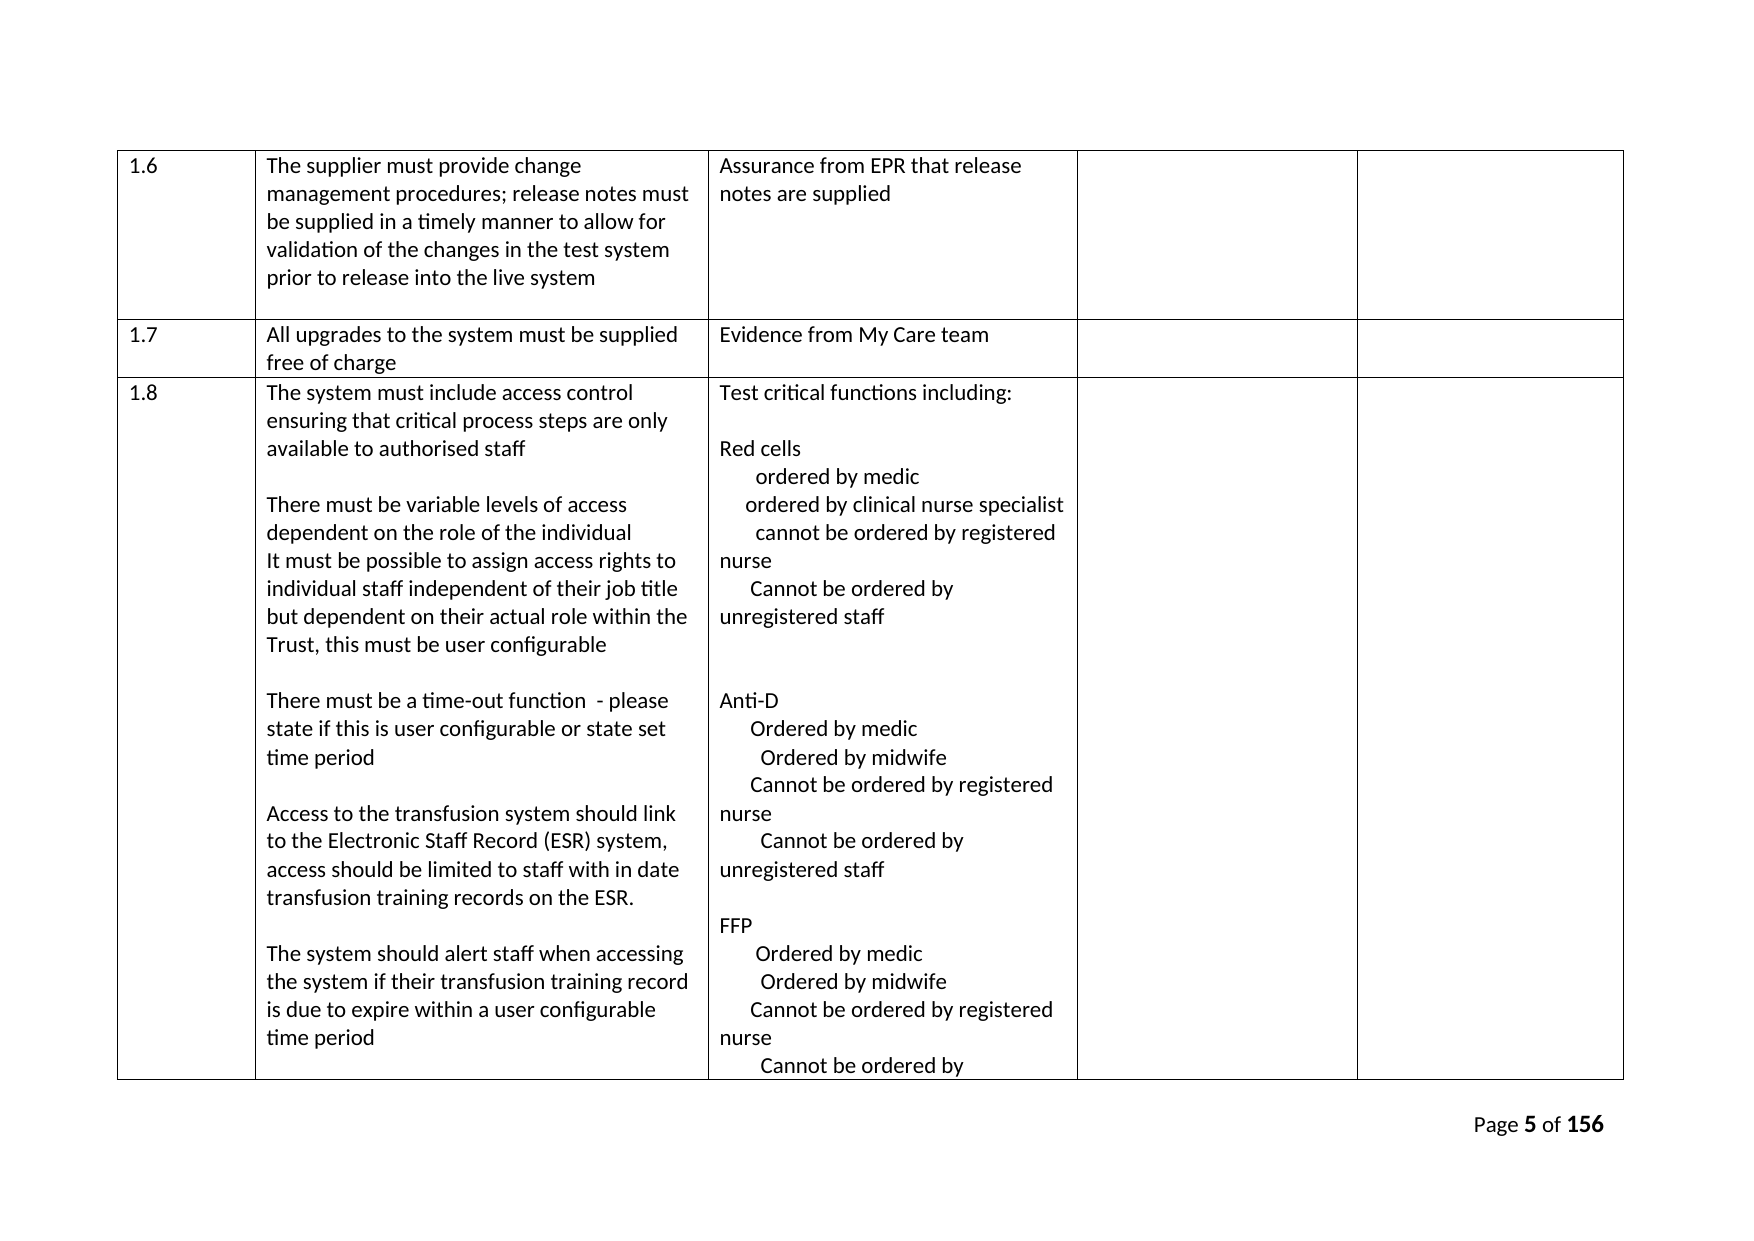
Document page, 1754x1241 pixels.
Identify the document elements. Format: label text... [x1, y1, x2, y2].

table_cell [1358, 151, 1623, 319]
table_cell 1.8 [118, 378, 255, 1079]
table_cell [709, 378, 1077, 1079]
table_cell Evidence from My Care team [709, 320, 1077, 377]
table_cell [256, 378, 708, 1079]
table_cell The supplier must provide change management procedures; release notes must be supplied in a timely manner to allow for validation of the changes in the test system prior to release into the live system [256, 151, 708, 319]
table_cell Assurance from EPR that release notes are supplied [709, 151, 1077, 319]
table_cell 1.6 [118, 151, 255, 319]
table_cell [1078, 151, 1357, 319]
table_cell [1358, 320, 1623, 377]
table_cell 1.7 [118, 320, 255, 377]
table_cell [1078, 320, 1357, 377]
table_cell [1078, 378, 1357, 1079]
table_cell [1358, 378, 1623, 1079]
table_cell All upgrades to the system must be supplied free of charge [256, 320, 708, 377]
